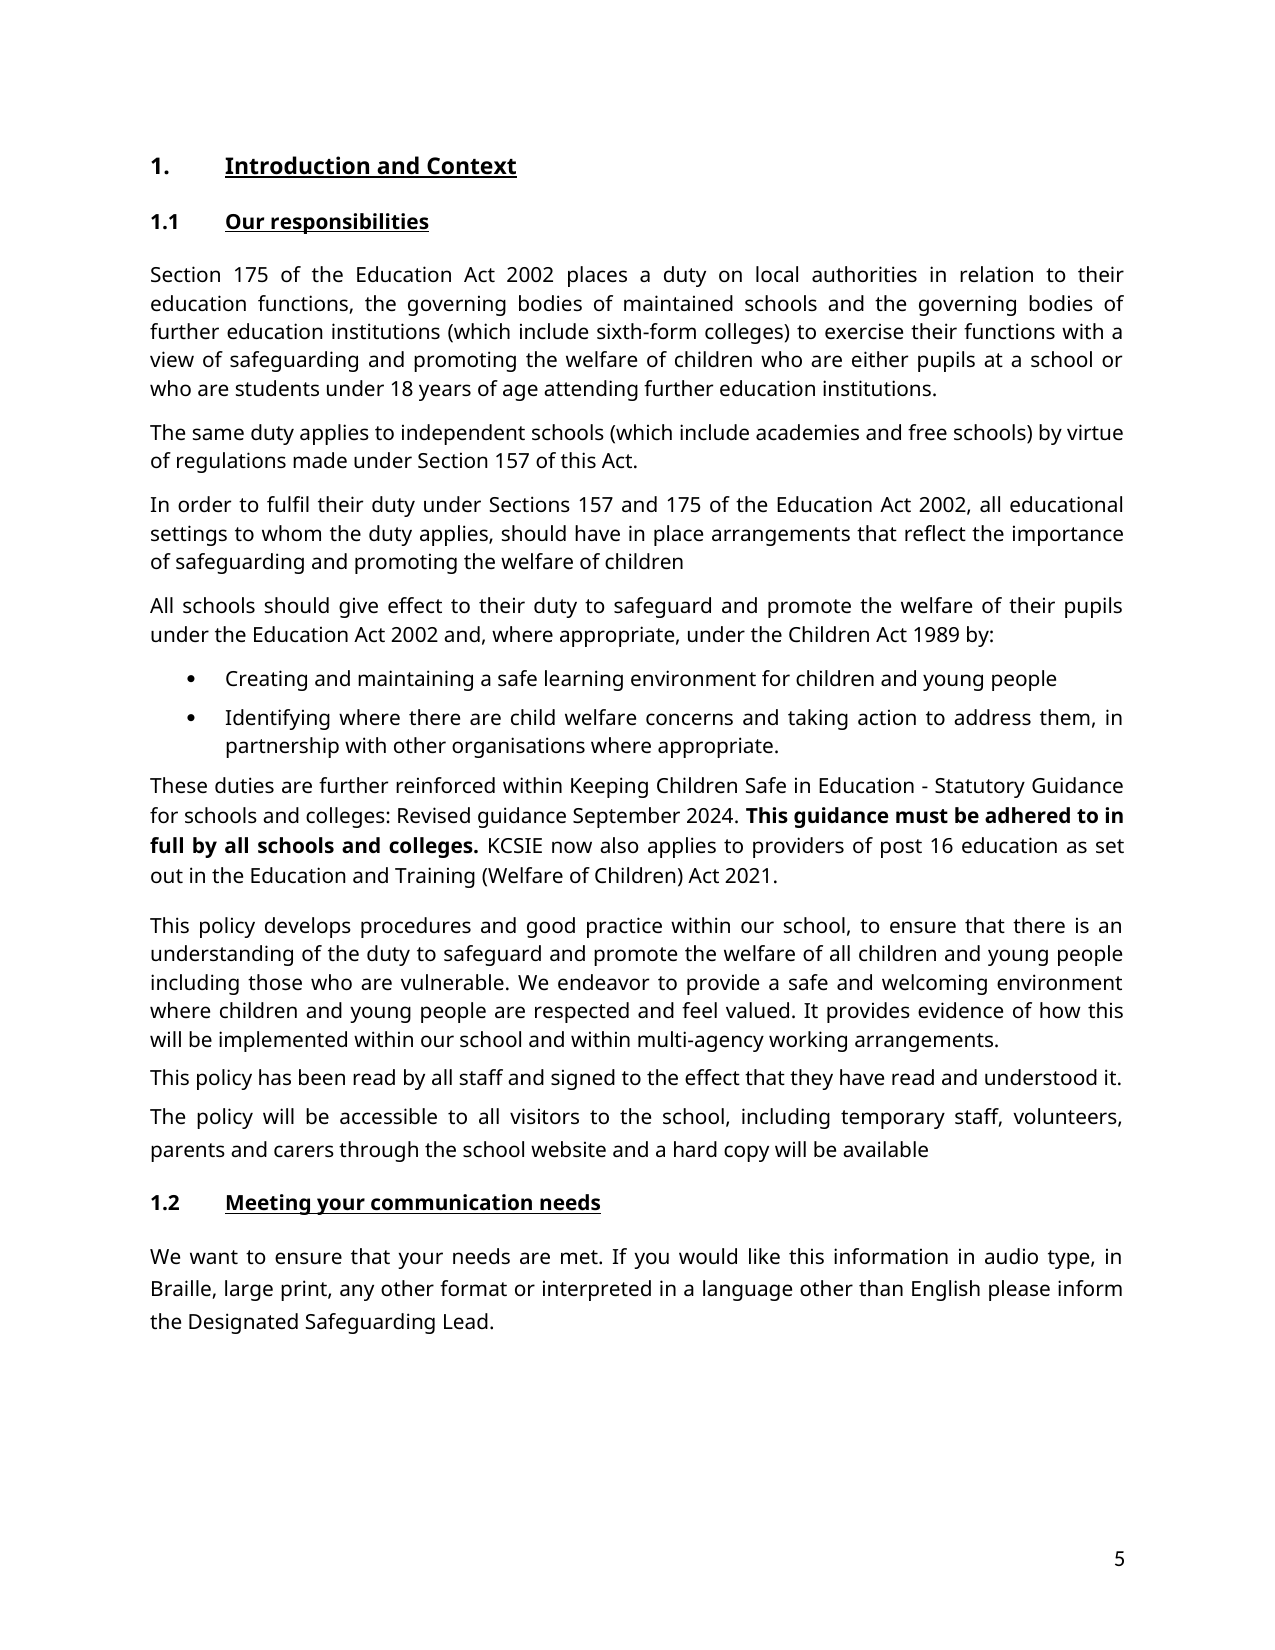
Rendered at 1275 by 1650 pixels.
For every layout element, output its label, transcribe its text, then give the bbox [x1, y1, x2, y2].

text The same duty applies to independent schools (which include academies and free schools) by virtue of regulations made under Section 157 of this Act. [150, 418, 1125, 475]
list Creating and maintaining a safe learning environment for children and young people [187, 664, 1125, 692]
text In order to fulfil their duty under Sections 157 and 175 of the Education Act 2002, all educational settings to whom the duty applies, should have in place arrangements that reflect the importance of safeguarding and promoting the welfare of children [150, 491, 1125, 576]
text The policy will be accessible to all visitors to the school, including temporary staff, volunteers, parents and carers through the school website and a hard copy will be available [150, 1102, 1125, 1163]
text Section 175 of the Education Act 2002 places a duty on local authorities in relation to their education functions, the governing bodies of maintained schools and the governing bodies of further education institutions (which include sixth-form colleges) to exercise their functions with a view of safeguarding and promoting the welfare of children who are either pupils at a school or who are students under 18 years of age attending further education institutions. [150, 260, 1125, 402]
text We want to ensure that your needs are met. If you would like this information in audio type, in Braille, large print, any other format or interpreted in a language other than English please inform the Designated Safeguarding Lead. [150, 1242, 1125, 1336]
text This policy has been read by all staff and signed to the effect that they have read and understood it. [150, 1063, 1125, 1092]
text This policy develops procedures and good practice within our school, to ensure that there is an understanding of the duty to safeguard and promote the welfare of all children and young people including those who are vulnerable. We endeavor to provide a safe and welcoming environment where children and young people are respected and feel valued. It provides evidence of how this will be implemented within our school and within multi-agency working arrangements. [150, 911, 1125, 1053]
text These duties are further reinforced within Keeping Children Safe in Education - Statutory Guidance for schools and colleges: Revised guidance September 2024. This guidance must be adhered to in full by all schools and colleges. KCSIE now also applies to providers of post 16 education as set out in the Education and Training (Welfare of Children) Act 2021. [150, 770, 1125, 890]
text 1.2 Meeting your communication needs [150, 1188, 1125, 1217]
list Identifying where there are child welfare concerns and taking action to address them, in partnership with other organisations where appropriate. [187, 703, 1125, 760]
text 1. Introduction and Context [150, 150, 1125, 181]
text All schools should give effect to their duty to safeguard and promote the welfare of their pupils under the Education Act 2002 and, where appropriate, under the Children Act 1989 by: [150, 591, 1125, 648]
text 1.1 Our responsibilities [150, 207, 1125, 235]
